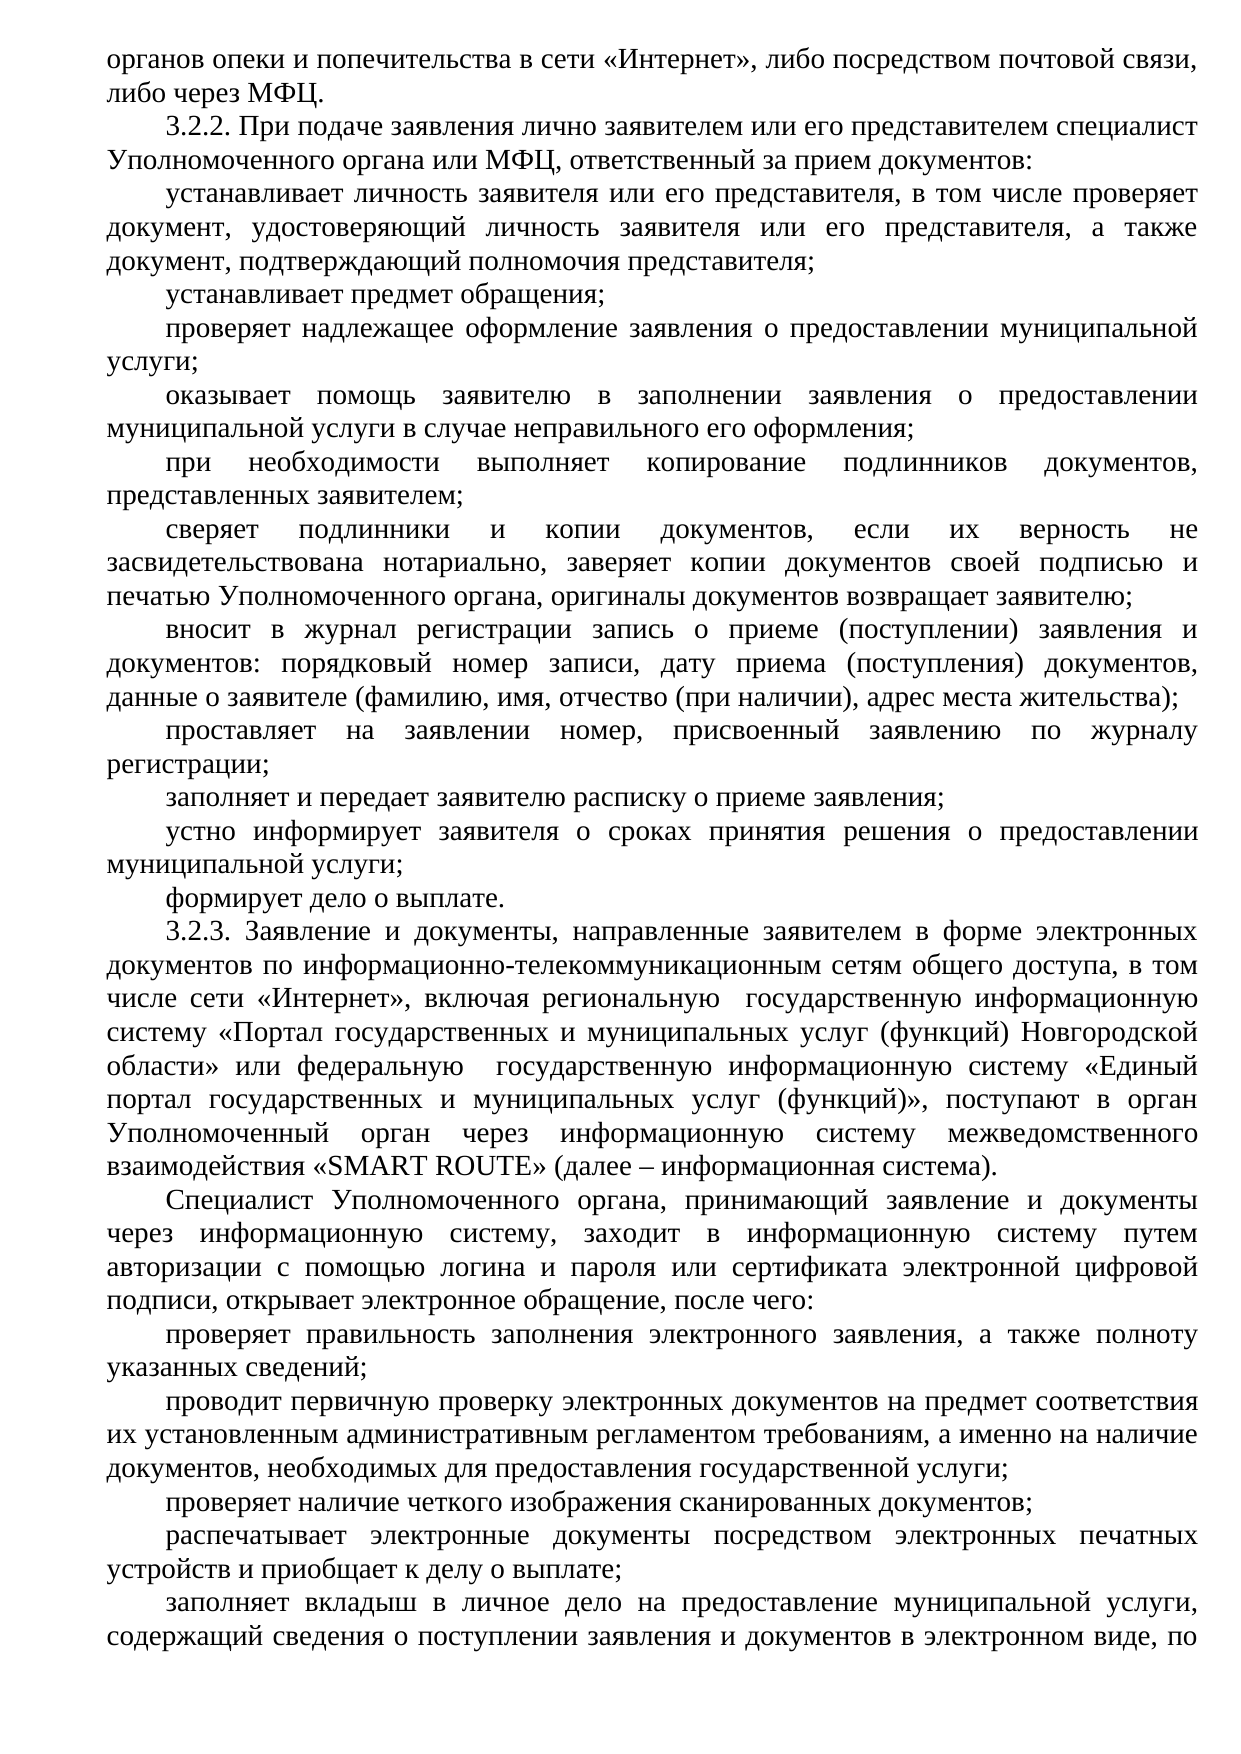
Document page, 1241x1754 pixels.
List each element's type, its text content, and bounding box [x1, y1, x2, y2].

text распечатывает электронные документы посредством электронных печатных устройств и приобщает к делу о выплате; [106, 1517, 1199, 1584]
text формирует дело о выплате. [106, 880, 1199, 913]
text устанавливает предмет обращения; [106, 276, 1199, 310]
text проверяет надлежащее оформление заявления о предоставлении муниципальной услуги; [106, 310, 1199, 377]
text проверяет наличие четкого изображения сканированных документов; [106, 1484, 1199, 1517]
text Специалист Уполномоченного органа, принимающий заявление и документы через информационную систему, заходит в информационную систему путем авторизации с помощью логина и пароля или сертификата электронной цифровой подписи, открывает электронное обращение, после чего: [106, 1182, 1199, 1316]
text устно информирует заявителя о сроках принятия решения о предоставлении муниципальной услуги; [106, 813, 1199, 880]
text проводит первичную проверку электронных документов на предмет соответствия их установленным административным регламентом требованиям, а именно на наличие документов, необходимых для предоставления государственной услуги; [106, 1383, 1199, 1484]
text проверяет правильность заполнения электронного заявления, а также полноту указанных сведений; [106, 1316, 1199, 1383]
text устанавливает личность заявителя или его представителя, в том числе проверяет документ, удостоверяющий личность заявителя или его представителя, а также документ, подтверждающий полномочия представителя; [106, 176, 1199, 276]
text 3.2.2. При подаче заявления лично заявителем или его представителем специалист Уполномоченного органа или МФЦ, ответственный за прием документов: [106, 108, 1199, 176]
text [106, 1584, 1199, 1651]
text заполняет и передает заявителю расписку о приеме заявления; [106, 779, 1199, 813]
text 3.2.3. Заявление и документы, направленные заявителем в форме электронных документов по информационно-телекоммуникационным сетям общего доступа, в том числе сети «Интернет», включая региональную государственную информационную систему «Портал государственных и муниципальных услуг (функций) Новгородской области» или федеральную государственную информационную систему «Единый портал государственных и муниципальных услуг (функций)», поступают в орган Уполномоченный орган через информационную систему межведомственного взаимодействия «SMART ROUTE» (далее – информационная система). [106, 913, 1199, 1182]
text оказывает помощь заявителю в заполнении заявления о предоставлении муниципальной услуги в случае неправильного его оформления; [106, 377, 1199, 444]
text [106, 41, 1199, 108]
text при необходимости выполняет копирование подлинников документов, представленных заявителем; [106, 444, 1199, 511]
text вносит в журнал регистрации запись о приеме (поступлении) заявления и документов: порядковый номер записи, дату приема (поступления) документов, данные о заявителе (фамилию, имя, отчество (при наличии), адрес места жительства); [106, 612, 1199, 712]
text сверяет подлинники и копии документов, если их верность не засвидетельствована нотариально, заверяет копии документов своей подписью и печатью Уполномоченного органа, оригиналы документов возвращает заявителю; [106, 511, 1199, 612]
text проставляет на заявлении номер, присвоенный заявлению по журналу регистрации; [106, 712, 1199, 779]
